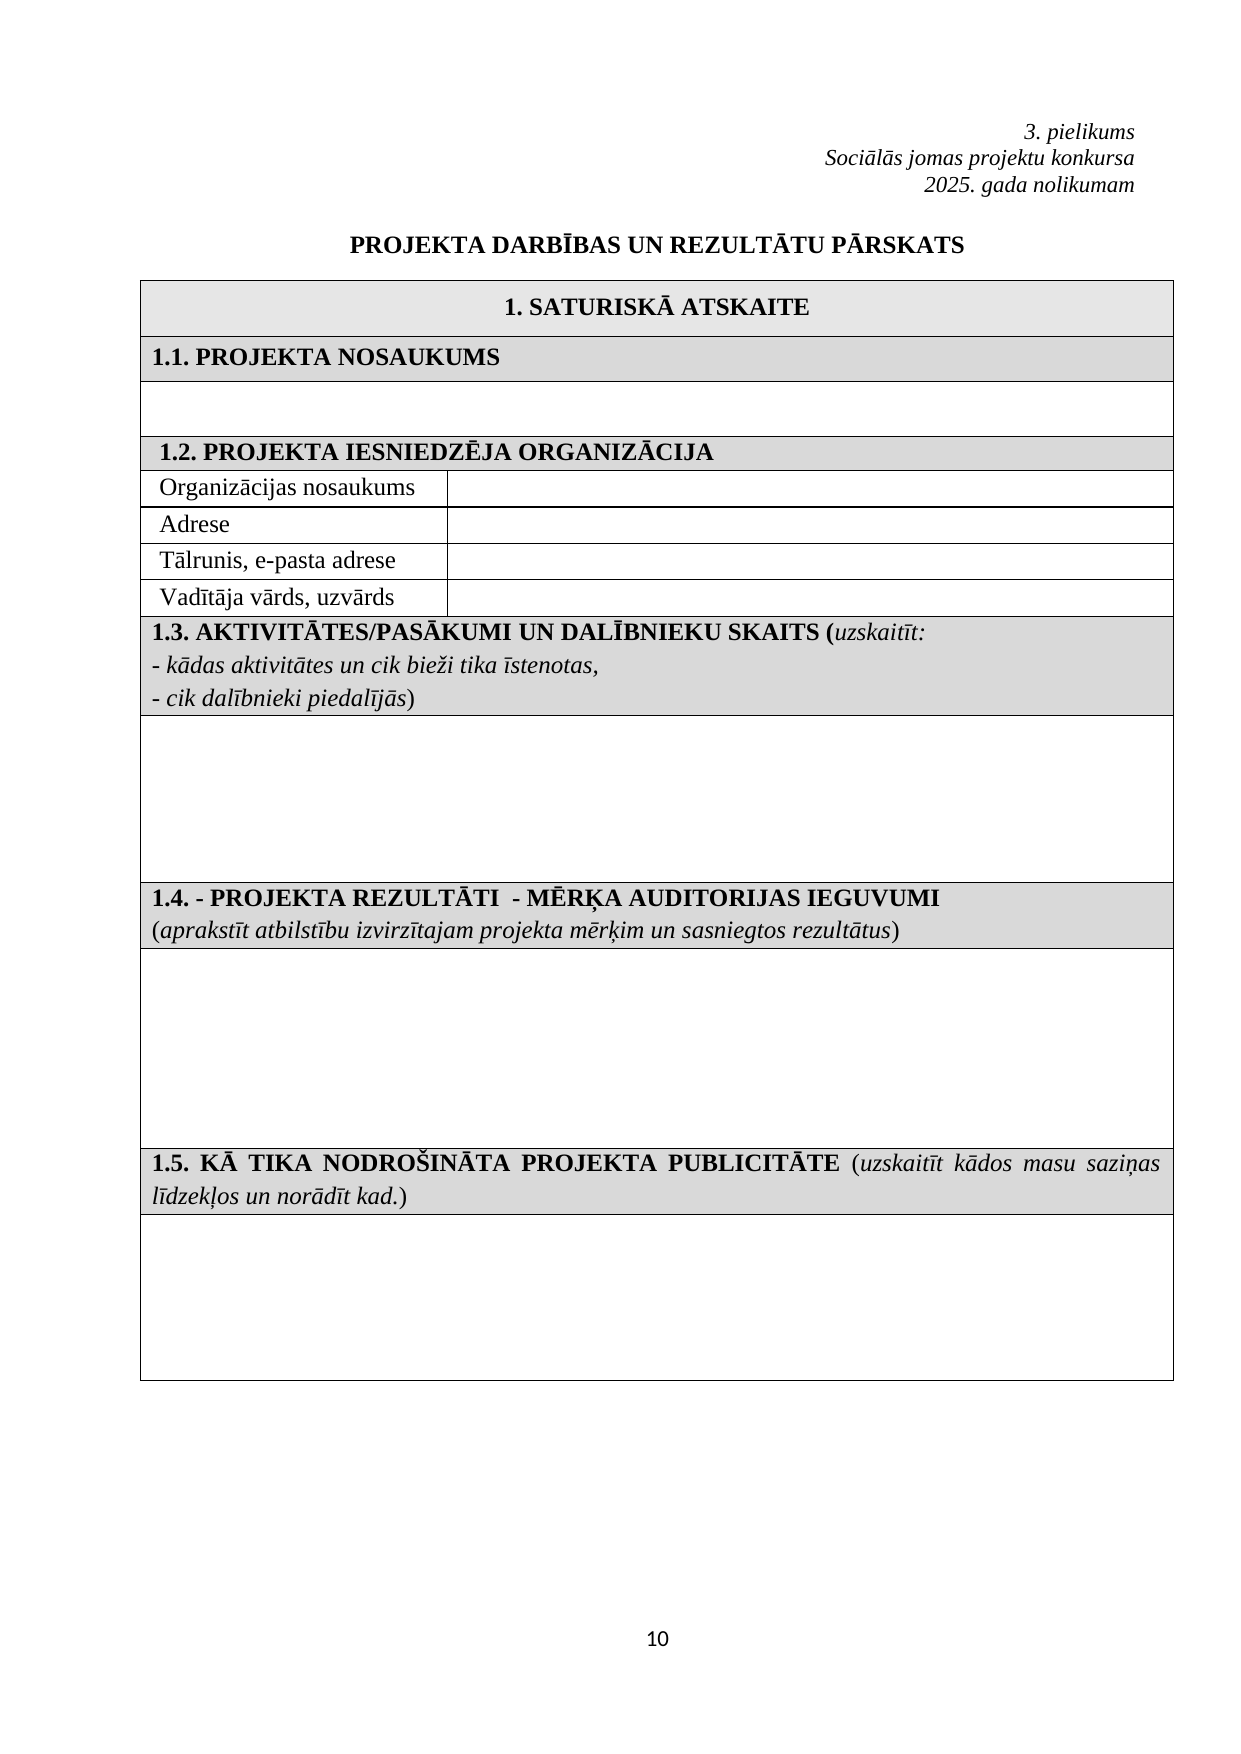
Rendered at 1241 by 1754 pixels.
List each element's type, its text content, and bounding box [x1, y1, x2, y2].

table_cell Tālrunis, e-pasta adrese [141, 544, 447, 579]
table_cell [448, 544, 1173, 579]
text 2025. gada nolikumam [796, 171, 1137, 197]
table_cell 1.1. Projekta nosaukums [141, 337, 1173, 381]
table_header 1. SATURISKĀ ATSKAITE [141, 281, 1173, 336]
table_cell [448, 471, 1173, 506]
table_cell [141, 1215, 1173, 1380]
table_cell Organizācijas nosaukums [141, 471, 447, 506]
table_cell [141, 949, 1173, 1147]
table_cell Vadītāja vārds, uzvārds [141, 580, 447, 616]
text PROJEKTA DARBĪBAS UN REZULTĀTU PĀRSKATS [177, 230, 1137, 259]
table_cell 1.4. - projekta rezultāti - mērķa auditorijas ieguvumi (aprakstīt atbilstību izvirzītajam projekta mērķim un sasniegtos rezultātus) [141, 883, 1173, 948]
table_cell [448, 508, 1173, 543]
text 3. pielikums [177, 118, 1137, 144]
table_cell 1.5. Kā tikA nodrošināta projekta publicitāte (uzskaitīt kādos masu saziņas līdzekļos un norādīt kad.) [141, 1149, 1173, 1214]
table_cell [141, 382, 1173, 436]
table_cell [448, 580, 1173, 616]
text Sociālās jomas projektu konkursa [796, 144, 1137, 171]
table_cell [141, 716, 1173, 882]
table_cell 1.2. pROJEKTA iesniedzējA ORGANIZĀCIJA [141, 437, 1173, 470]
table_cell Adrese [141, 508, 447, 543]
table_cell 1.3. Aktivitātes/pasākumi UN DALĪBNIEKU SKAITS (uzskaitīt: - kādas aktivitātes un cik bieži tika īstenotas, - cik dalībnieki piedalījās) [141, 617, 1173, 715]
